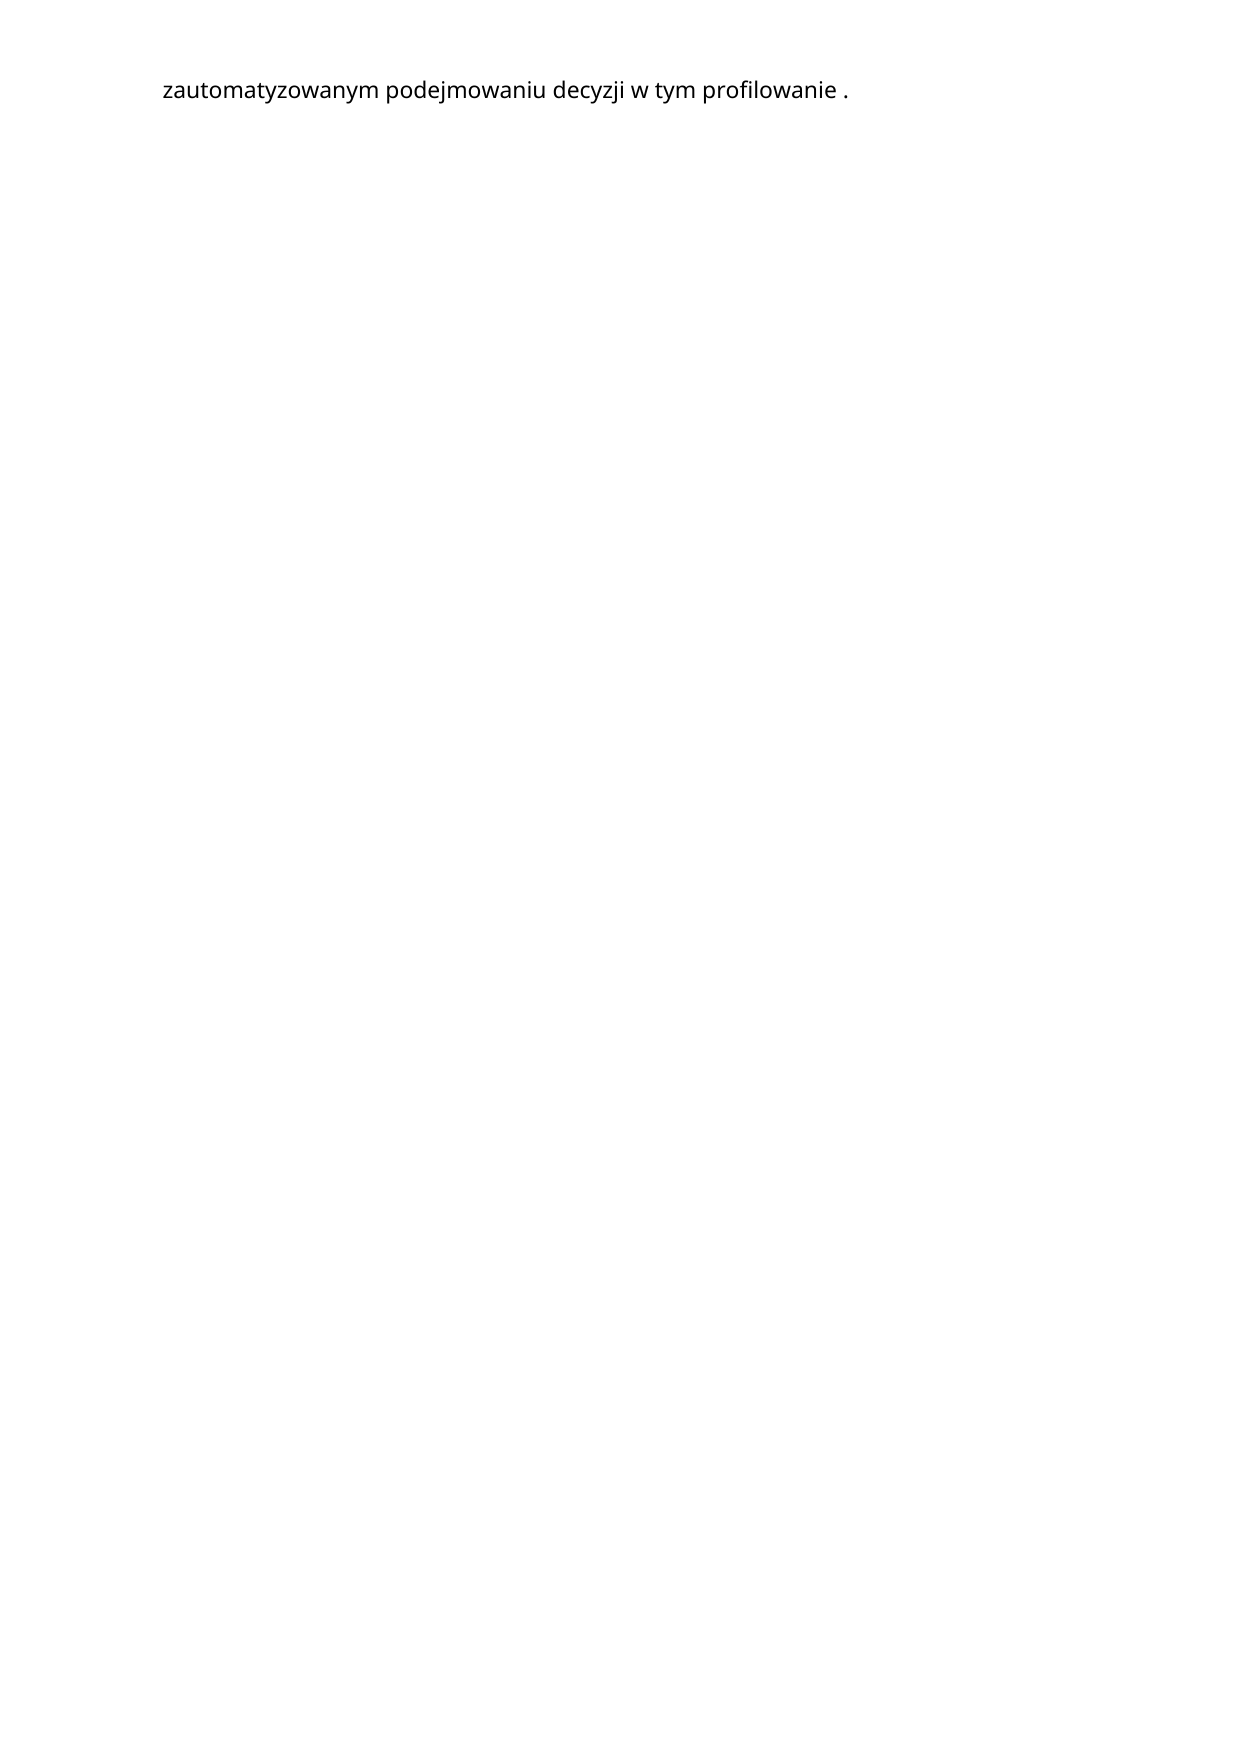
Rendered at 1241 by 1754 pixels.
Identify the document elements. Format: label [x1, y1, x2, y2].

list [125, 74, 1122, 105]
